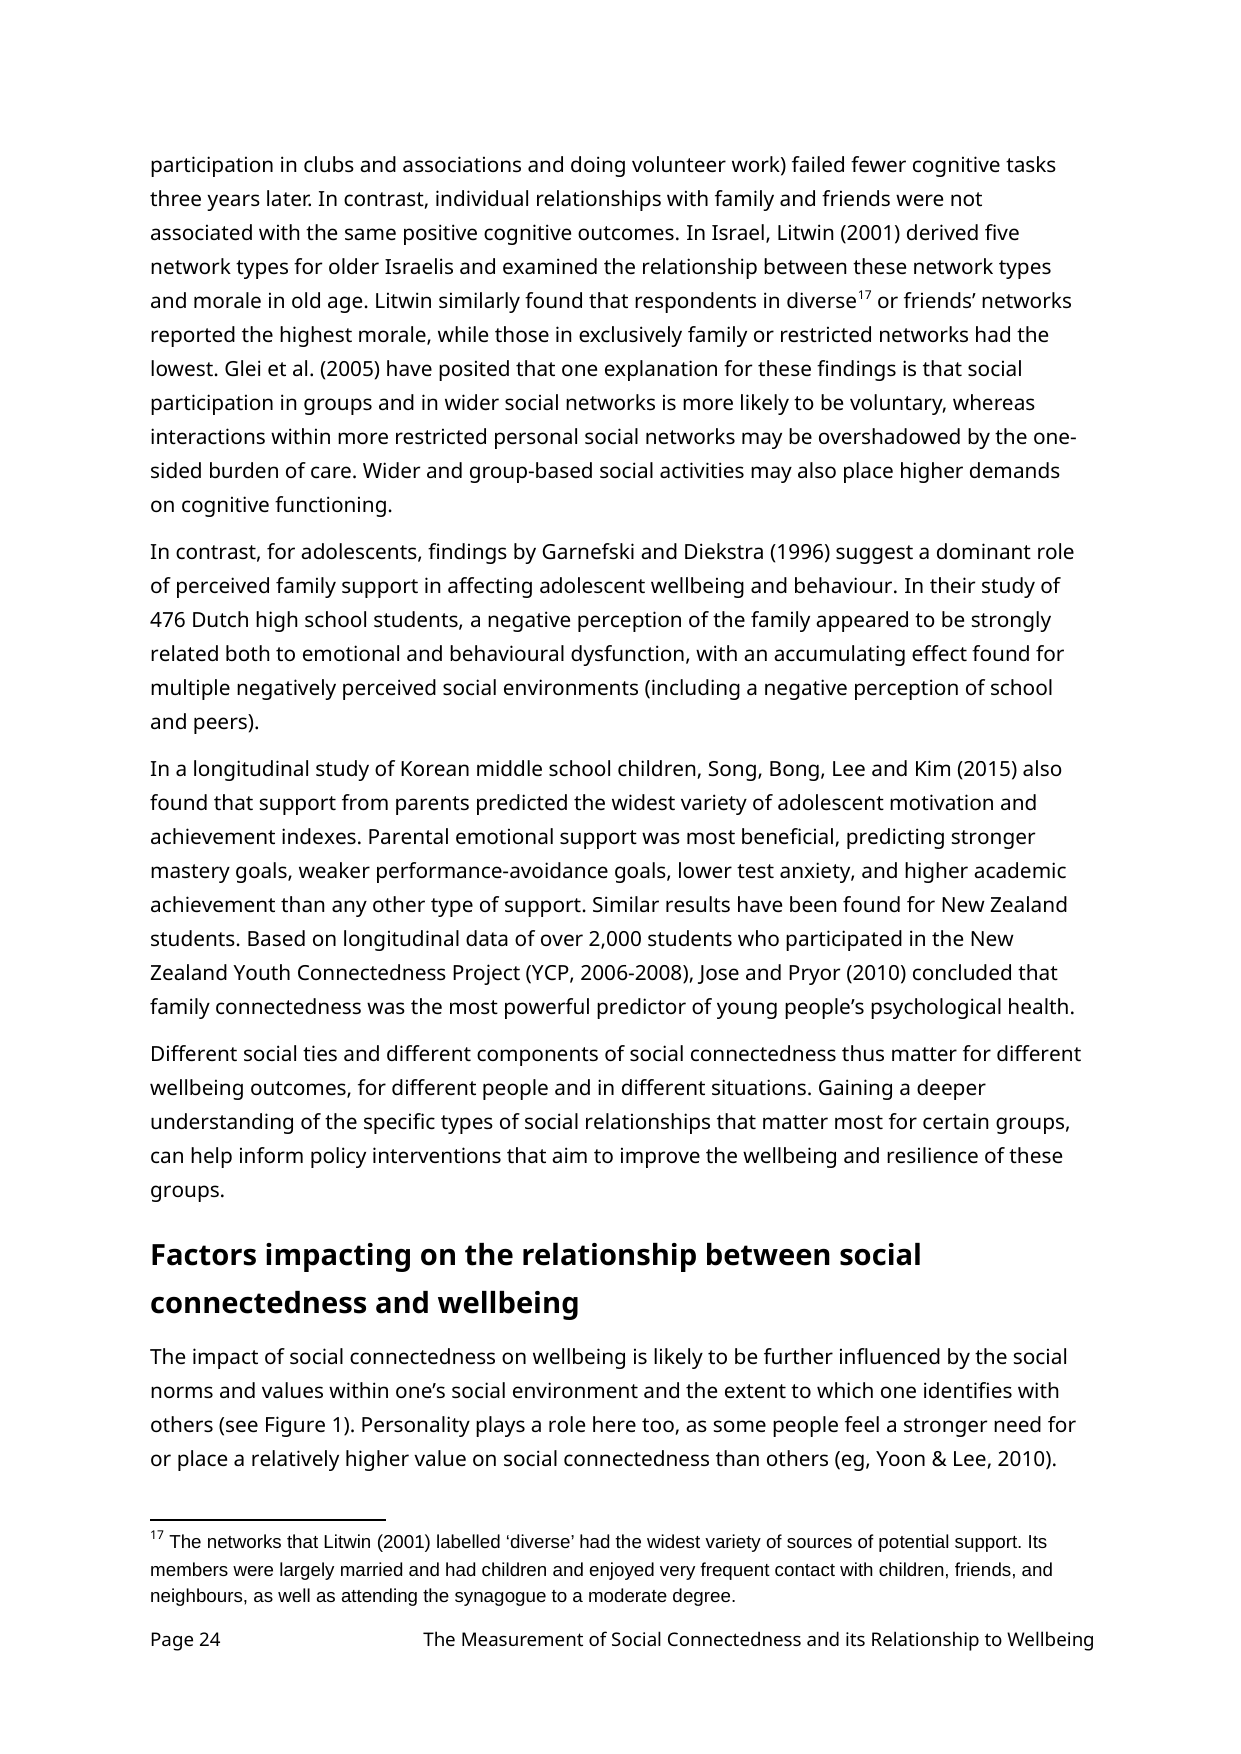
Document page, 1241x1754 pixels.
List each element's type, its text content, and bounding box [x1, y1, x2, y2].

text Different social ties and different components of social connectedness thus matter for different wellbeing outcomes, for different people and in different situations. Gaining a deeper understanding of the specific types of social relationships that matter most for certain groups, can help inform policy interventions that aim to improve the wellbeing and resilience of these groups. [150, 1039, 1090, 1204]
subtitle Factors impacting on the relationship between social connectedness and wellbeing [150, 1234, 1090, 1322]
text In contrast, for adolescents, findings by Garnefski and Diekstra (1996) suggest a dominant role of perceived family support in affecting adolescent wellbeing and behaviour. In their study of 476 Dutch high school students, a negative perception of the family appeared to be strongly related both to emotional and behavioural dysfunction, with an accumulating effect found for multiple negatively perceived social environments (including a negative perception of school and peers). [150, 537, 1090, 736]
text In a longitudinal study of Korean middle school children, Song, Bong, Lee and Kim (2015) also found that support from parents predicted the widest variety of adolescent motivation and achievement indexes. Parental emotional support was most beneficial, predicting stronger mastery goals, weaker performance-avoidance goals, lower test anxiety, and higher academic achievement than any other type of support. Similar results have been found for New Zealand students. Based on longitudinal data of over 2,000 students who participated in the New Zealand Youth Connectedness Project (YCP, 2006-2008), Jose and Pryor (2010) concluded that family connectedness was the most powerful predictor of young people’s psychological health. [150, 754, 1090, 1021]
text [150, 150, 1090, 519]
text The impact of social connectedness on wellbeing is likely to be further influenced by the social norms and values within one’s social environment and the extent to which one identifies with others (see Figure 1). Personality plays a role here too, as some people feel a stronger need for or place a relatively higher value on social connectedness than others (eg, Yoon & Lee, 2010). [150, 1342, 1090, 1473]
